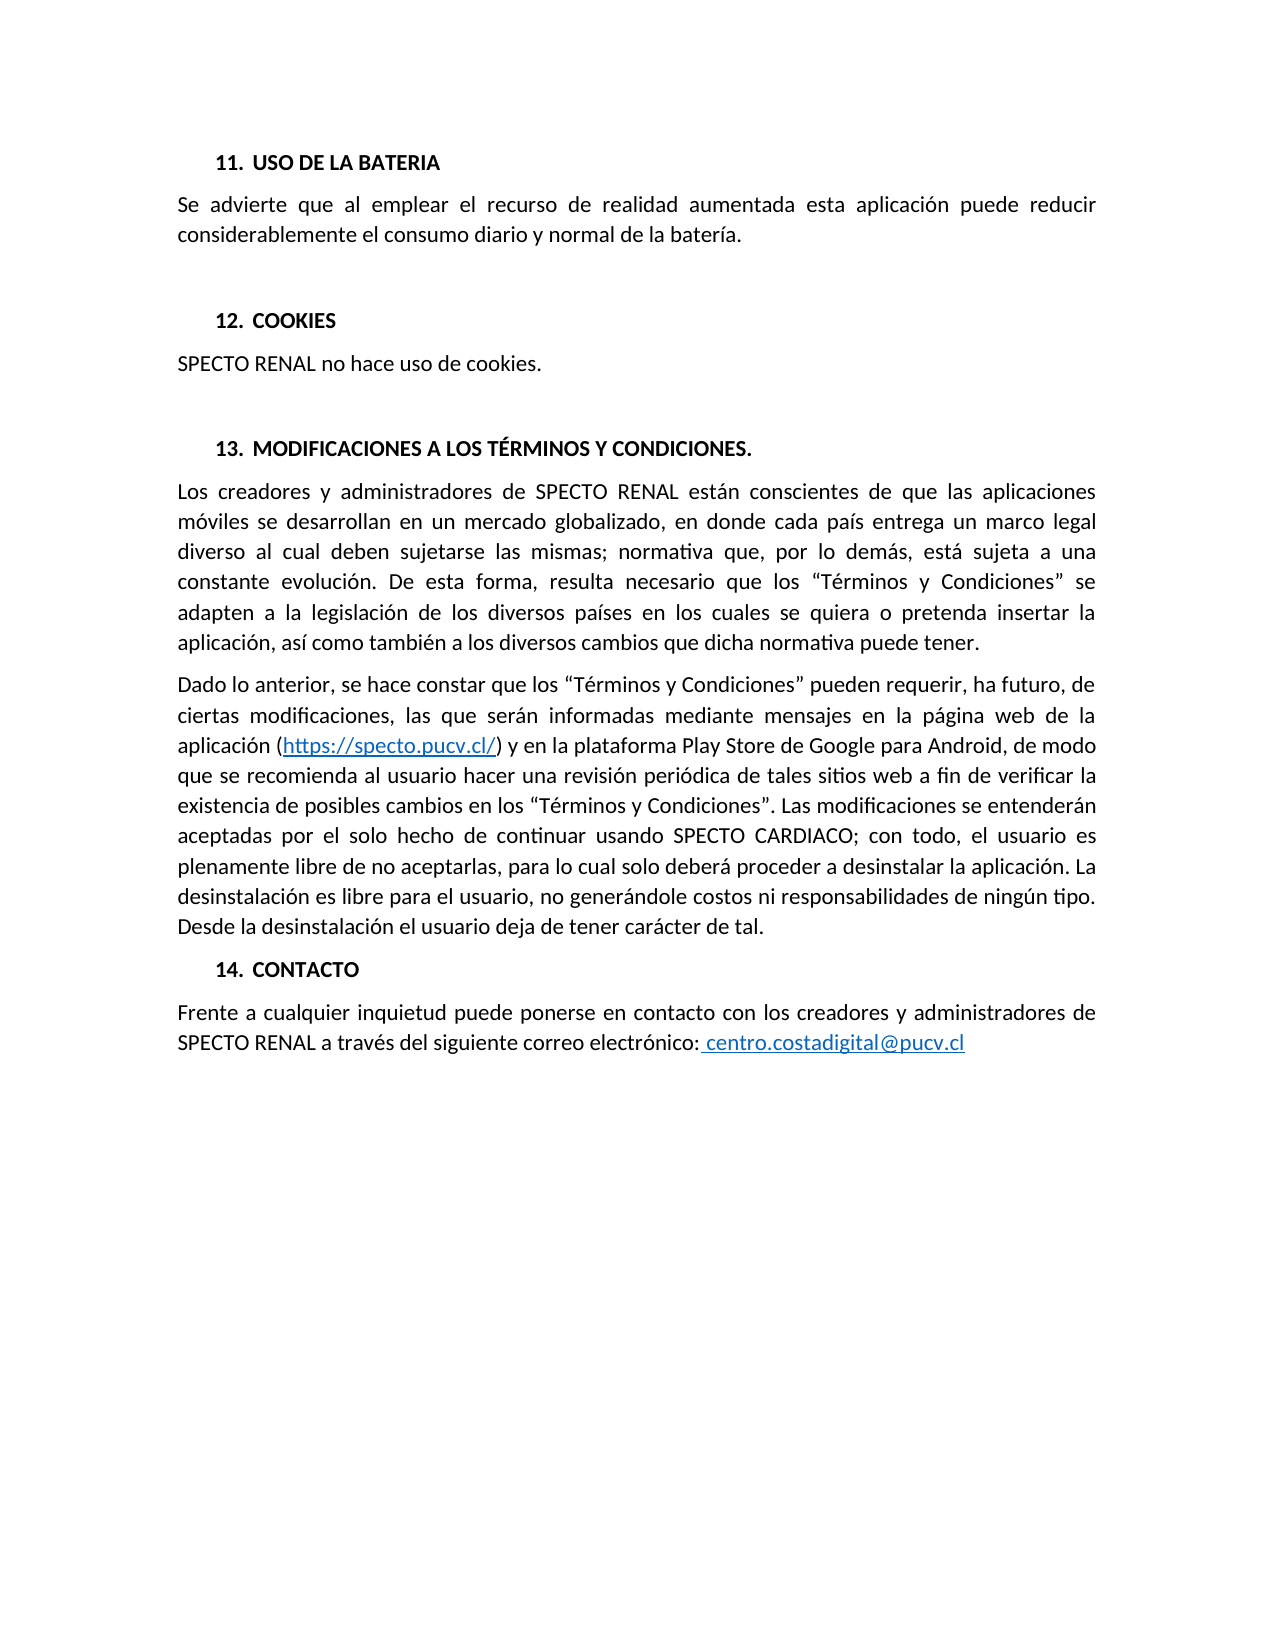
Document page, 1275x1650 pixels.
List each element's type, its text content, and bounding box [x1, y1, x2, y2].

text Los creadores y administradores de SPECTO RENAL están conscientes de que las aplicaciones móviles se desarrollan en un mercado globalizado, en donde cada país entrega un marco legal diverso al cual deben sujetarse las mismas; normativa que, por lo demás, está sujeta a una constante evolución. De esta forma, resulta necesario que los “Términos y Condiciones” se adapten a la legislación de los diversos países en los cuales se quiera o pretenda insertar la aplicación, así como también a los diversos cambios que dicha normativa puede tener. [177, 477, 1098, 656]
list COOKIES [215, 306, 1098, 334]
list MODIFICACIONES A LOS TÉRMINOS Y CONDICIONES. [215, 434, 1098, 462]
text Se advierte que al emplear el recurso de realidad aumentada esta aplicación puede reducir considerablemente el consumo diario y normal de la batería. [177, 190, 1098, 248]
text Dado lo anterior, se hace constar que los “Términos y Condiciones” pueden requerir, ha futuro, de ciertas modificaciones, las que serán informadas mediante mensajes en la página web de la aplicación (https://specto.pucv.cl/) y en la plataforma Play Store de Google para Android, de modo que se recomienda al usuario hacer una revisión periódica de tales sitios web a fin de verificar la existencia de posibles cambios en los “Términos y Condiciones”. Las modificaciones se entenderán aceptadas por el solo hecho de continuar usando SPECTO CARDIACO; con todo, el usuario es plenamente libre de no aceptarlas, para lo cual solo deberá proceder a desinstalar la aplicación. La desinstalación es libre para el usuario, no generándole costos ni responsabilidades de ningún tipo. Desde la desinstalación el usuario deja de tener carácter de tal. [177, 671, 1098, 940]
list USO DE LA BATERIA [215, 148, 1098, 176]
text SPECTO RENAL no hace uso de cookies. [177, 349, 1098, 377]
list CONTACTO [215, 955, 1098, 983]
text Frente a cualquier inquietud puede ponerse en contacto con los creadores y administradores de SPECTO RENAL a través del siguiente correo electrónico: centro.costadigital@pucv.cl [177, 998, 1098, 1056]
